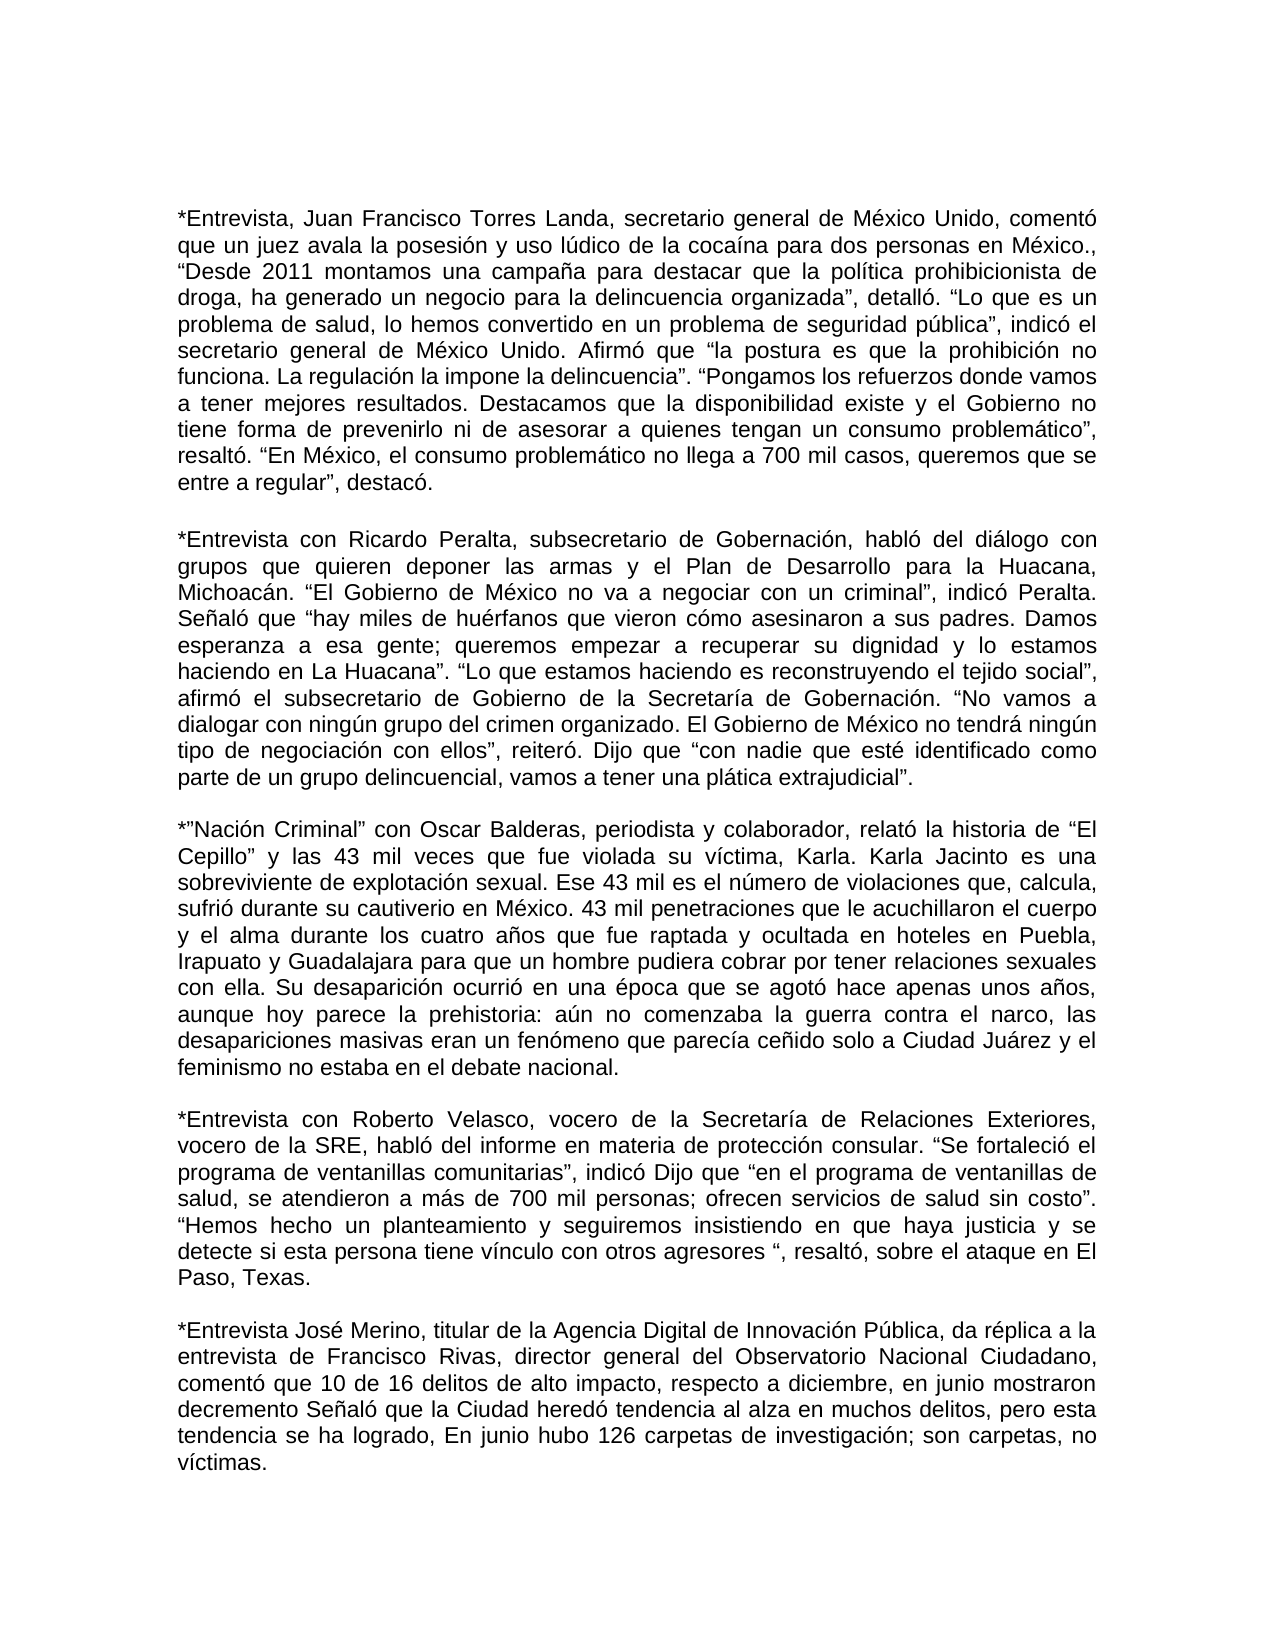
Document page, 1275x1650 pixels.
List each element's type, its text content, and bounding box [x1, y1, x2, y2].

text *Entrevista, Juan Francisco Torres Landa, secretario general de México Unido, comentó que un juez avala la posesión y uso lúdico de la cocaína para dos personas en México., “Desde 2011 montamos una campaña para destacar que la política prohibicionista de droga, ha generado un negocio para la delincuencia organizada”, detalló. “Lo que es un problema de salud, lo hemos convertido en un problema de seguridad pública”, indicó el secretario general de México Unido. Afirmó que “la postura es que la prohibición no funciona. La regulación la impone la delincuencia”. “Pongamos los refuerzos donde vamos a tener mejores resultados. Destacamos que la disponibilidad existe y el Gobierno no tiene forma de prevenirlo ni de asesorar a quienes tengan un consumo problemático”, resaltó. “En México, el consumo problemático no llega a 700 mil casos, queremos que se entre a regular”, destacó. [177, 205, 1098, 495]
text *Entrevista con Ricardo Peralta, subsecretario de Gobernación, habló del diálogo con grupos que quieren deponer las armas y el Plan de Desarrollo para la Huacana, Michoacán. “El Gobierno de México no va a negociar con un criminal”, indicó Peralta. Señaló que “hay miles de huérfanos que vieron cómo asesinaron a sus padres. Damos esperanza a esa gente; queremos empezar a recuperar su dignidad y lo estamos haciendo en La Huacana”. “Lo que estamos haciendo es reconstruyendo el tejido social”, afirmó el subsecretario de Gobierno de la Secretaría de Gobernación. “No vamos a dialogar con ningún grupo del crimen organizado. El Gobierno de México no tendrá ningún tipo de negociación con ellos”, reiteró. Dijo que “con nadie que esté identificado como parte de un grupo delincuencial, vamos a tener una plática extrajudicial”. [177, 526, 1098, 790]
text *”Nación Criminal” con Oscar Balderas, periodista y colaborador, relató la historia de “El Cepillo” y las 43 mil veces que fue violada su víctima, Karla. Karla Jacinto es una sobreviviente de explotación sexual. Ese 43 mil es el número de violaciones que, calcula, sufrió durante su cautiverio en México. 43 mil penetraciones que le acuchillaron el cuerpo y el alma durante los cuatro años que fue raptada y ocultada en hoteles en Puebla, Irapuato y Guadalajara para que un hombre pudiera cobrar por tener relaciones sexuales con ella. Su desaparición ocurrió en una época que se agotó hace apenas unos años, aunque hoy parece la prehistoria: aún no comenzaba la guerra contra el narco, las desapariciones masivas eran un fenómeno que parecía ceñido solo a Ciudad Juárez y el feminismo no estaba en el debate nacional. [177, 816, 1098, 1080]
text *Entrevista con Roberto Velasco, vocero de la Secretaría de Relaciones Exteriores, vocero de la SRE, habló del informe en materia de protección consular. “Se fortaleció el programa de ventanillas comunitarias”, indicó Dijo que “en el programa de ventanillas de salud, se atendieron a más de 700 mil personas; ofrecen servicios de salud sin costo”. “Hemos hecho un planteamiento y seguiremos insistiendo en que haya justicia y se detecte si esta persona tiene vínculo con otros agresores “, resaltó, sobre el ataque en El Paso, Texas. [177, 1106, 1098, 1291]
text *Entrevista José Merino, titular de la Agencia Digital de Innovación Pública, da réplica a la entrevista de Francisco Rivas, director general del Observatorio Nacional Ciudadano, comentó que 10 de 16 delitos de alto impacto, respecto a diciembre, en junio mostraron decremento Señaló que la Ciudad heredó tendencia al alza en muchos delitos, pero esta tendencia se ha logrado, En junio hubo 126 carpetas de investigación; son carpetas, no víctimas. [177, 1317, 1098, 1475]
